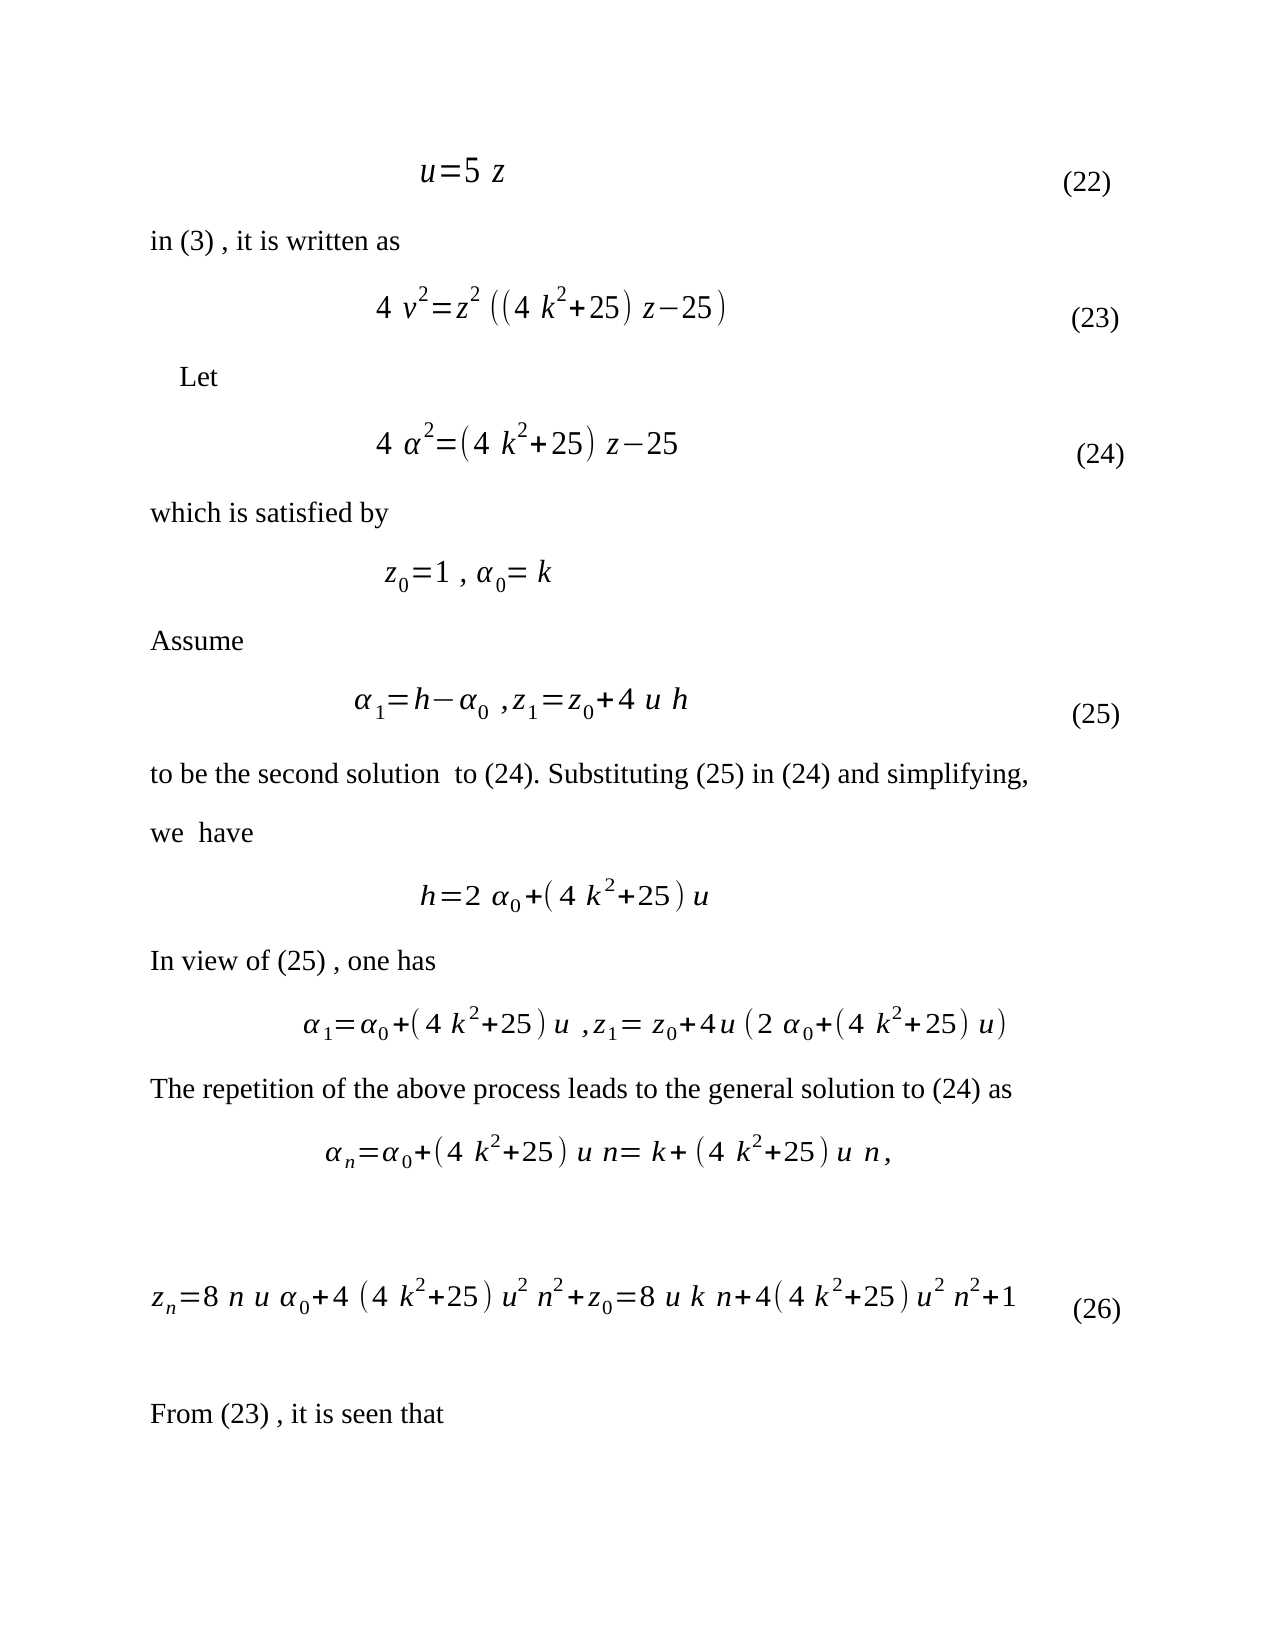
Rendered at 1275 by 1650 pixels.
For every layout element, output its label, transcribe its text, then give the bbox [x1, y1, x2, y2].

text which is satisfied by [150, 495, 1125, 529]
text (23) [150, 283, 1125, 333]
text From (23) , it is seen that [150, 1351, 1125, 1430]
text to be the second solution to (24). Substituting (25) in (24) and simplifying, [150, 756, 1125, 789]
text in (3) , it is written as [150, 223, 1125, 257]
text Assume [150, 623, 1125, 657]
text (24) [150, 419, 1125, 469]
text we have [150, 815, 1125, 849]
text Let [150, 359, 1125, 393]
text (22) [150, 150, 1125, 198]
text The repetition of the above process leads to the general solution to (24) as [150, 1071, 1125, 1105]
text (26) [150, 1242, 1125, 1325]
text (25) [150, 682, 1125, 730]
text In view of (25) , one has [150, 943, 1125, 977]
